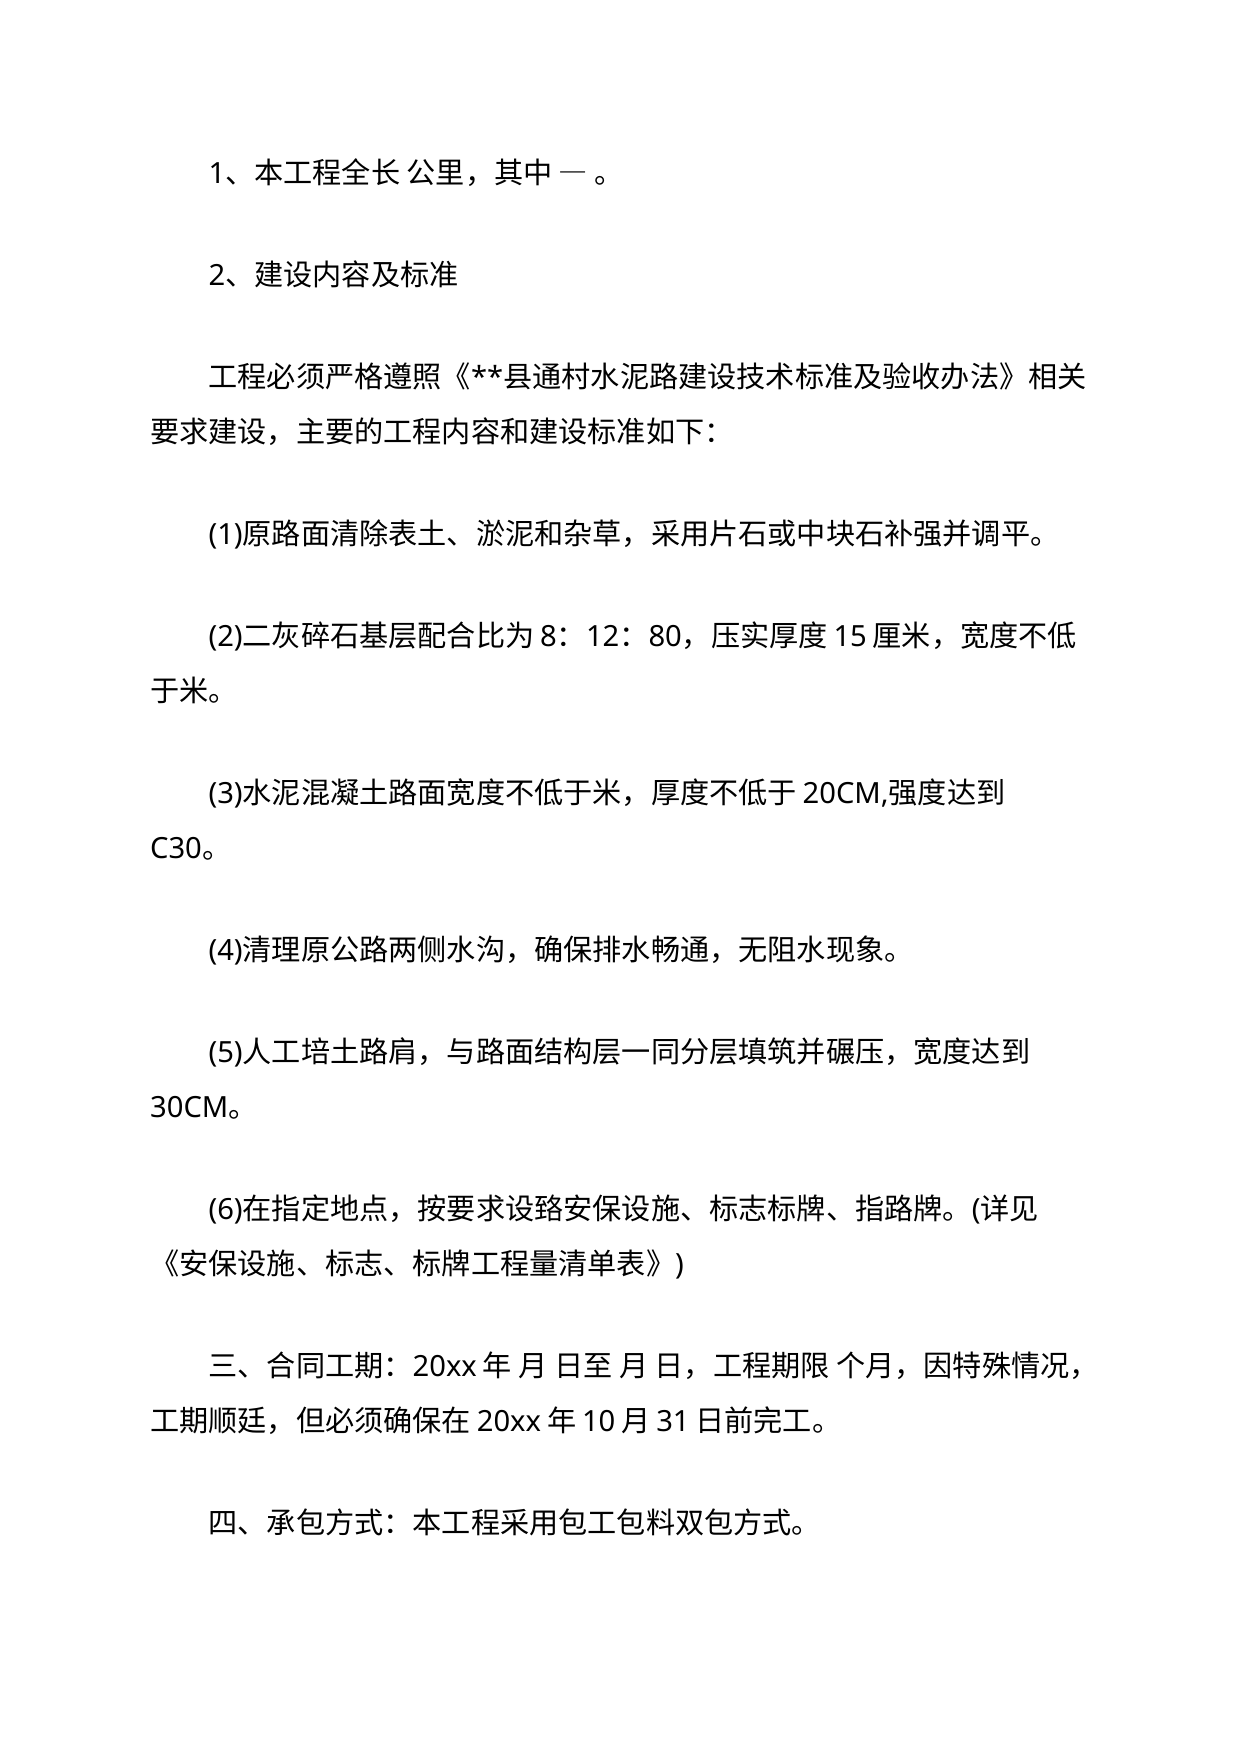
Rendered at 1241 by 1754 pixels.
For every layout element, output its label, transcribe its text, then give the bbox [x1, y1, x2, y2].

text 1、本工程全长 公里，其中 — 。 [150, 150, 1090, 192]
text (2)二灰碎石基层配合比为8：12：80，压实厚度15厘米，宽度不低于米。 [150, 613, 1090, 710]
text (6)在指定地点，按要求设臵安保设施、标志标牌、指路牌。(详见《安保设施、标志、标牌工程量清单表》) [150, 1185, 1090, 1283]
text (4)清理原公路两侧水沟，确保排水畅通，无阻水现象。 [150, 926, 1090, 969]
text (5)人工培土路肩，与路面结构层一同分层填筑并碾压，宽度达到30CM。 [150, 1028, 1090, 1126]
text (3)水泥混凝土路面宽度不低于米，厚度不低于20CM,强度达到C30。 [150, 769, 1090, 867]
text 工程必须严格遵照《**县通村水泥路建设技术标准及验收办法》相关要求建设，主要的工程内容和建设标准如下： [150, 354, 1090, 451]
text 四、承包方式：本工程采用包工包料双包方式。 [150, 1499, 1090, 1542]
text 2、建设内容及标准 [150, 252, 1090, 294]
text 三、合同工期：20xx年 月 日至 月 日，工程期限 个月，因特殊情况，工期顺廷，但必须确保在20xx年10月31日前完工。 [150, 1342, 1090, 1440]
text (1)原路面清除表土、淤泥和杂草，采用片石或中块石补强并调平。 [150, 511, 1090, 553]
